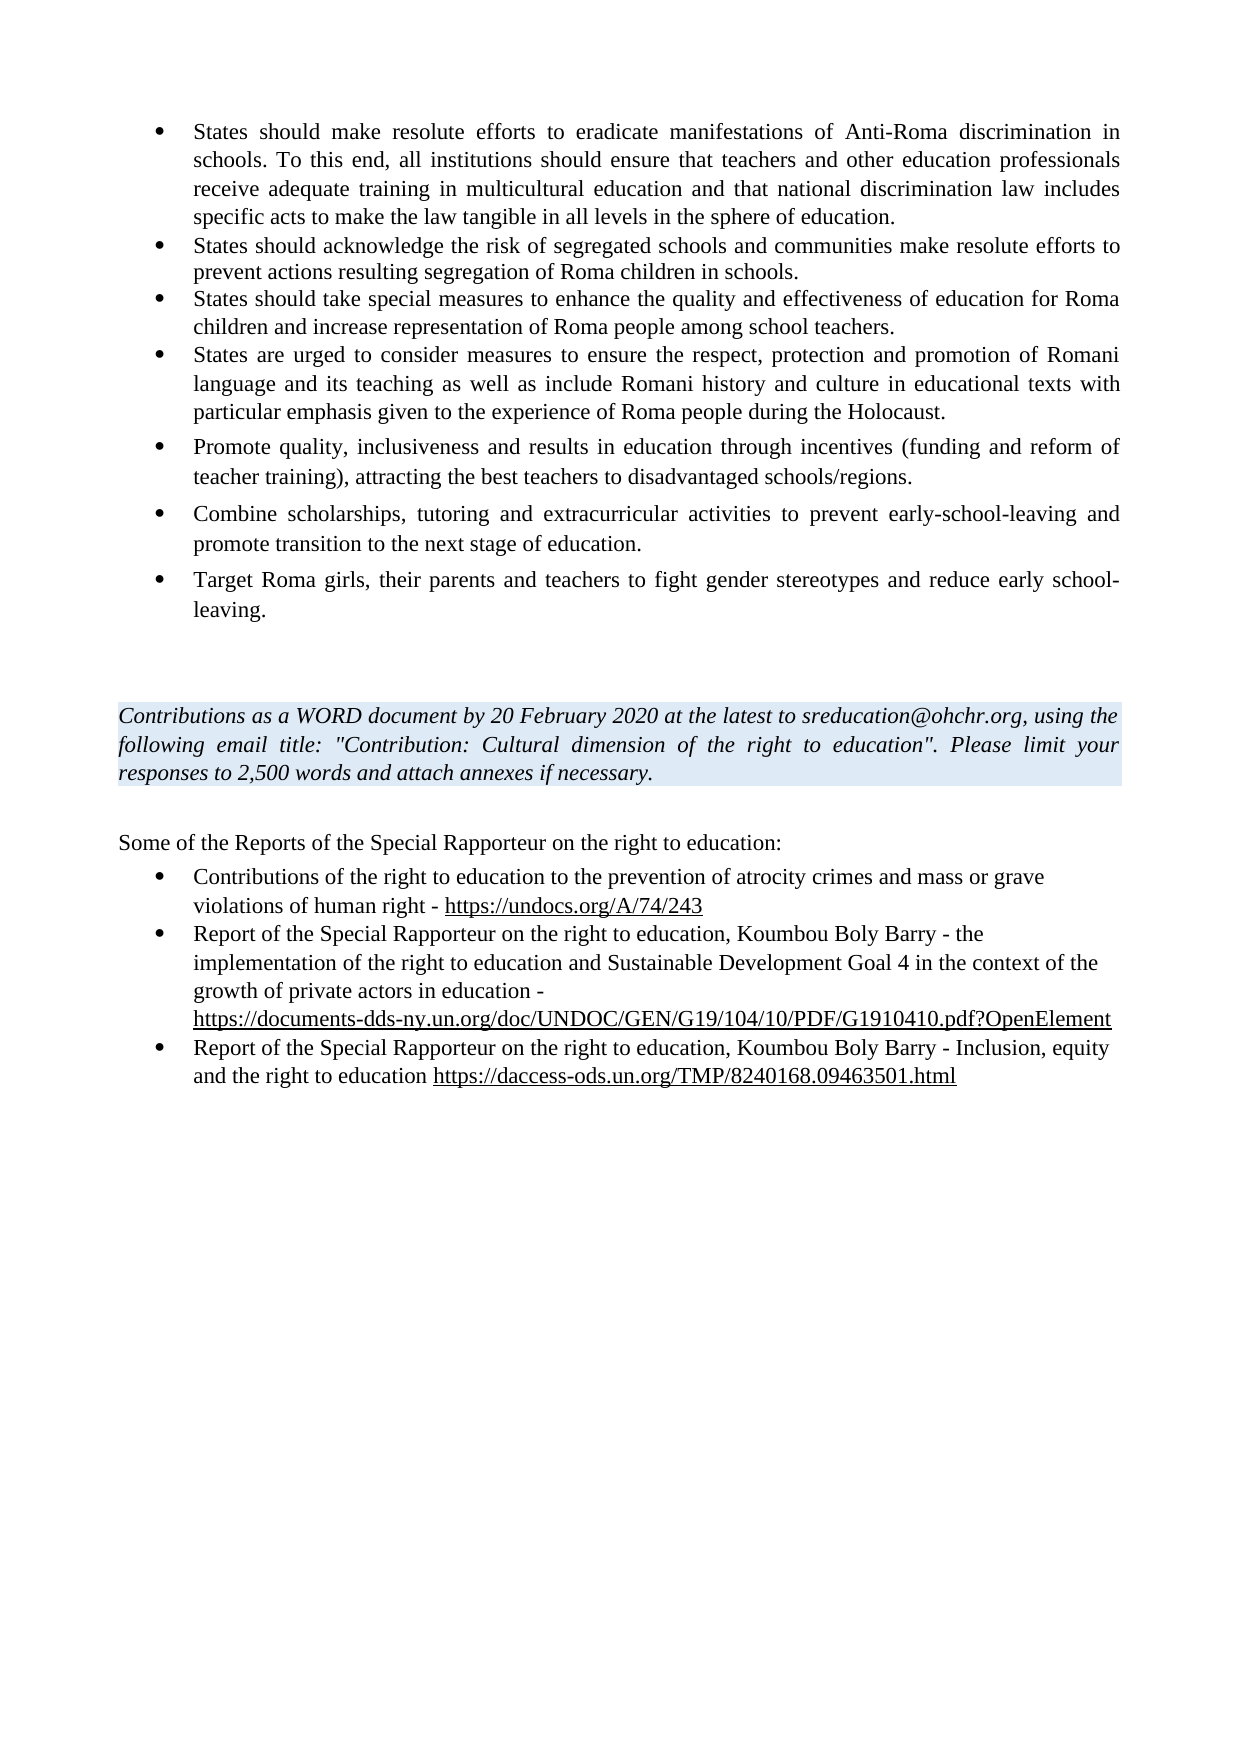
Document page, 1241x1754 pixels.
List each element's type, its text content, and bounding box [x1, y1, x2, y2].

list Contributions of the right to education to the prevention of atrocity crimes and mass or grave violations of human right - https://undocs.org/A/74/243 [156, 863, 1122, 918]
list States should take special measures to enhance the quality and effectiveness of education for Roma children and increase representation of Roma people among school teachers. [156, 284, 1122, 339]
text Some of the Reports of the Special Rapporteur on the right to education: [118, 829, 1122, 855]
list States should acknowledge the risk of segregated schools and communities make resolute efforts to prevent actions resulting segregation of Roma children in schools. [156, 232, 1122, 284]
list Promote quality, inclusiveness and results in education through incentives (funding and reform of teacher training), attracting the best teachers to disadvantaged schools/regions. [156, 433, 1122, 489]
list States are urged to consider measures to ensure the respect, protection and promotion of Romani language and its teaching as well as include Romani history and culture in educational texts with particular emphasis given to the experience of Roma people during the Holocaust. [156, 341, 1122, 425]
list Target Roma girls, their parents and teachers to fight gender stereotypes and reduce early school-leaving. [156, 566, 1122, 623]
text Contributions as a WORD document by 20 February 2020 at the latest to sreducation@ohchr.org, using the following email title: "Contribution: Cultural dimension of the right to education". Please limit your responses to 2,500 words and attach annexes if necessary. [118, 702, 1122, 786]
list Report of the Special Rapporteur on the right to education, Koumbou Boly Barry - Inclusion, equity and the right to education https://daccess-ods.un.org/TMP/8240168.09463501.html [156, 1034, 1122, 1089]
list Combine scholarships, tutoring and extracurricular activities to prevent early-school-leaving and promote transition to the next stage of education. [156, 500, 1122, 556]
list Report of the Special Rapporteur on the right to education, Koumbou Boly Barry - the implementation of the right to education and Sustainable Development Goal 4 in the context of the growth of private actors in education - https://documents-dds-ny.un.org/doc/UNDOC/GEN/G19/104/10/PDF/G1910410.pdf?OpenElement [156, 920, 1122, 1032]
list States should make resolute efforts to eradicate manifestations of Anti-Roma discrimination in schools. To this end, all institutions should ensure that teachers and other education professionals receive adequate training in multicultural education and that national discrimination law includes specific acts to make the law tangible in all levels in the sphere of education. [156, 118, 1122, 230]
